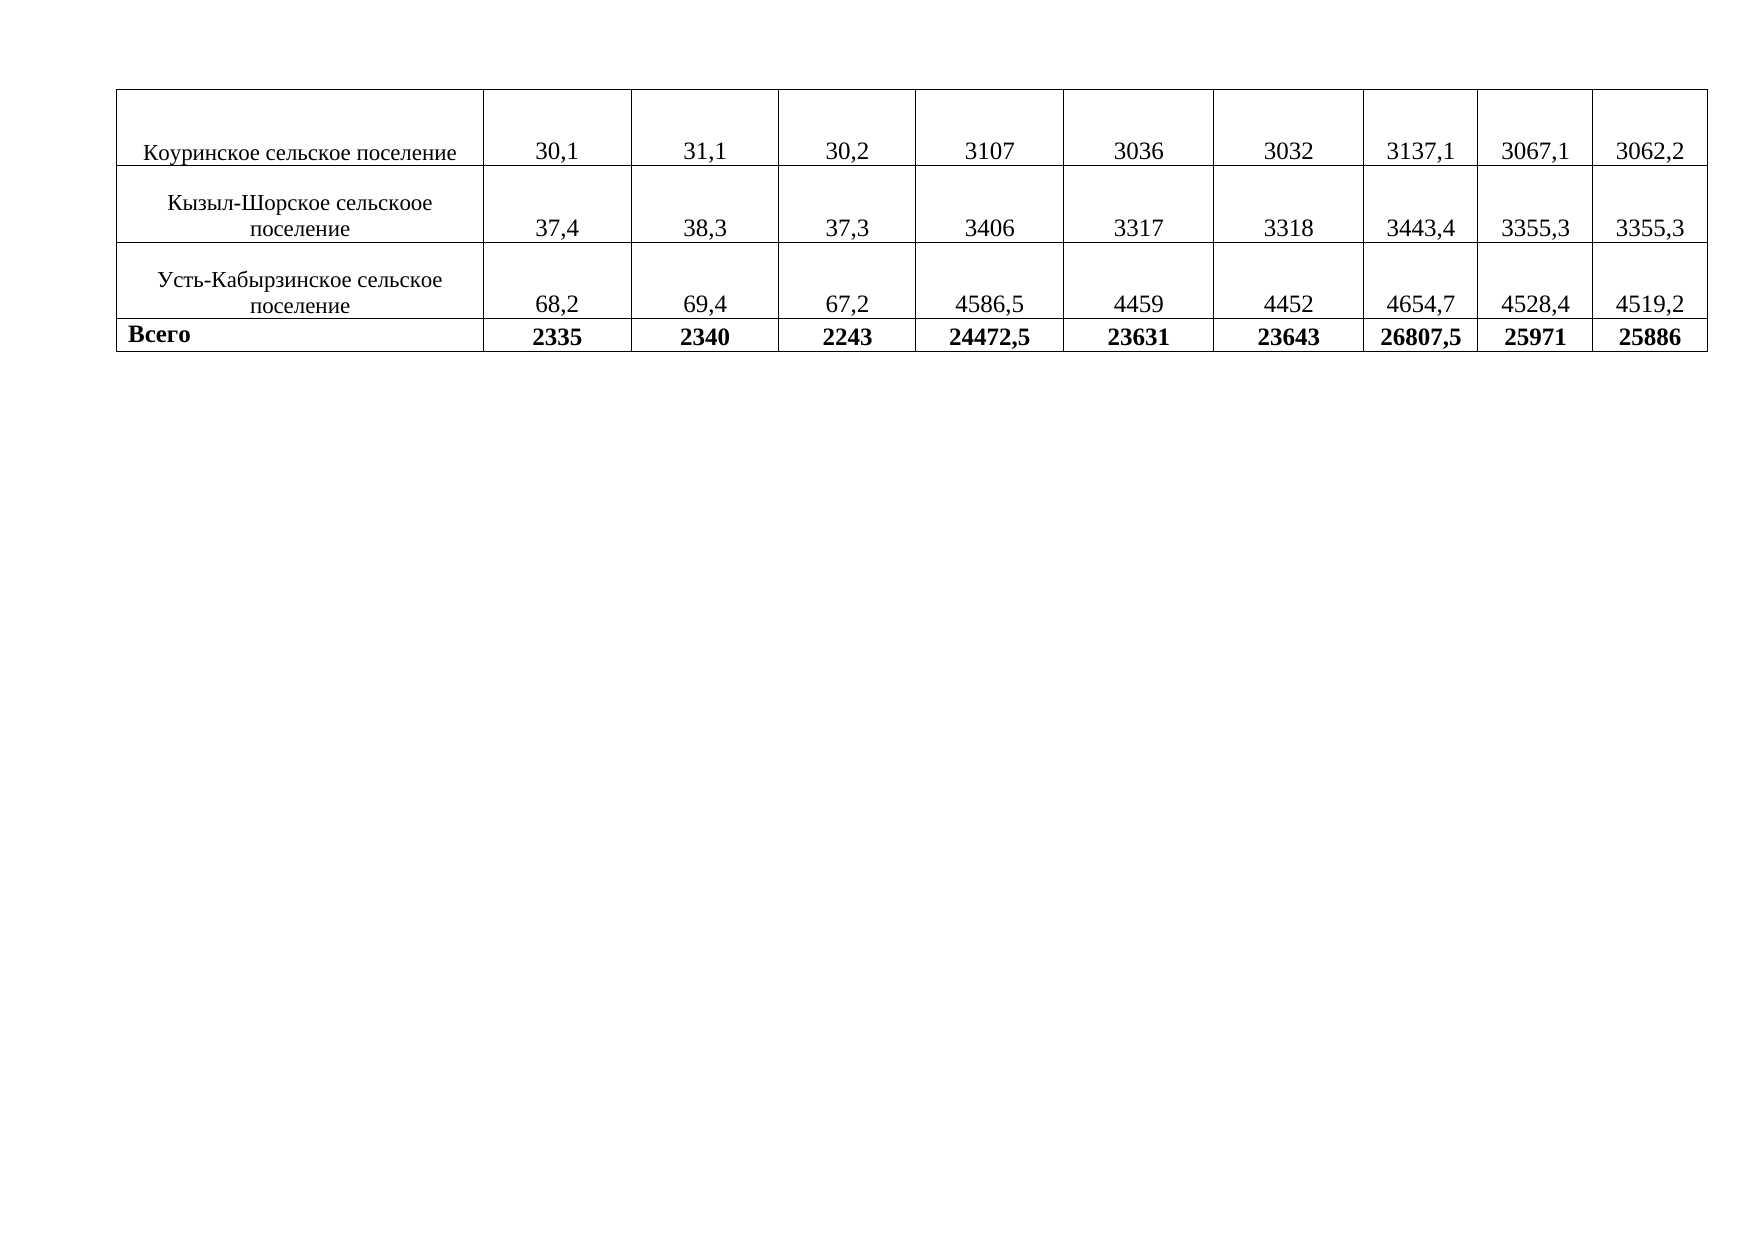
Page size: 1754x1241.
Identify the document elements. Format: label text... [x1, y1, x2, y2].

table_cell 4519,2 [1593, 243, 1707, 318]
table_cell 3036 [1064, 90, 1213, 165]
table_cell 3317 [1064, 166, 1213, 242]
table_cell 23643 [1214, 319, 1363, 351]
table_cell 4528,4 [1478, 243, 1592, 318]
table_cell Коуринское сельское поселение [117, 90, 483, 165]
table_cell 3067,1 [1478, 90, 1592, 165]
table_cell 4452 [1214, 243, 1363, 318]
table_cell 4459 [1064, 243, 1213, 318]
table_cell 24472,5 [916, 319, 1063, 351]
table_cell 67,2 [779, 243, 915, 318]
table_cell Кызыл-Шорское сельскоое поселение [117, 166, 483, 242]
table_cell 4586,5 [916, 243, 1063, 318]
table_cell 68,2 [484, 243, 631, 318]
table_cell 30,1 [484, 90, 631, 165]
table_cell 3062,2 [1593, 90, 1707, 165]
table_cell 25886 [1593, 319, 1707, 351]
table_cell Усть-Кабырзинское сельское поселение [117, 243, 483, 318]
table_cell 2335 [484, 319, 631, 351]
table_cell 31,1 [632, 90, 778, 165]
table_cell 3443,4 [1364, 166, 1477, 242]
table_cell 2243 [779, 319, 915, 351]
table_cell 38,3 [632, 166, 778, 242]
table_cell 26807,5 [1364, 319, 1477, 351]
table_cell 3355,3 [1478, 166, 1592, 242]
table_cell 30,2 [779, 90, 915, 165]
table_cell 3355,3 [1593, 166, 1707, 242]
table_cell 3318 [1214, 166, 1363, 242]
table_cell Всего [117, 319, 483, 351]
table_cell 37,4 [484, 166, 631, 242]
table_cell 3032 [1214, 90, 1363, 165]
table_cell 3137,1 [1364, 90, 1477, 165]
table_cell 37,3 [779, 166, 915, 242]
table_cell 3406 [916, 166, 1063, 242]
table_cell 4654,7 [1364, 243, 1477, 318]
table_cell 2340 [632, 319, 778, 351]
table_cell 69,4 [632, 243, 778, 318]
table_cell 23631 [1064, 319, 1213, 351]
table_cell 25971 [1478, 319, 1592, 351]
table_cell 3107 [916, 90, 1063, 165]
